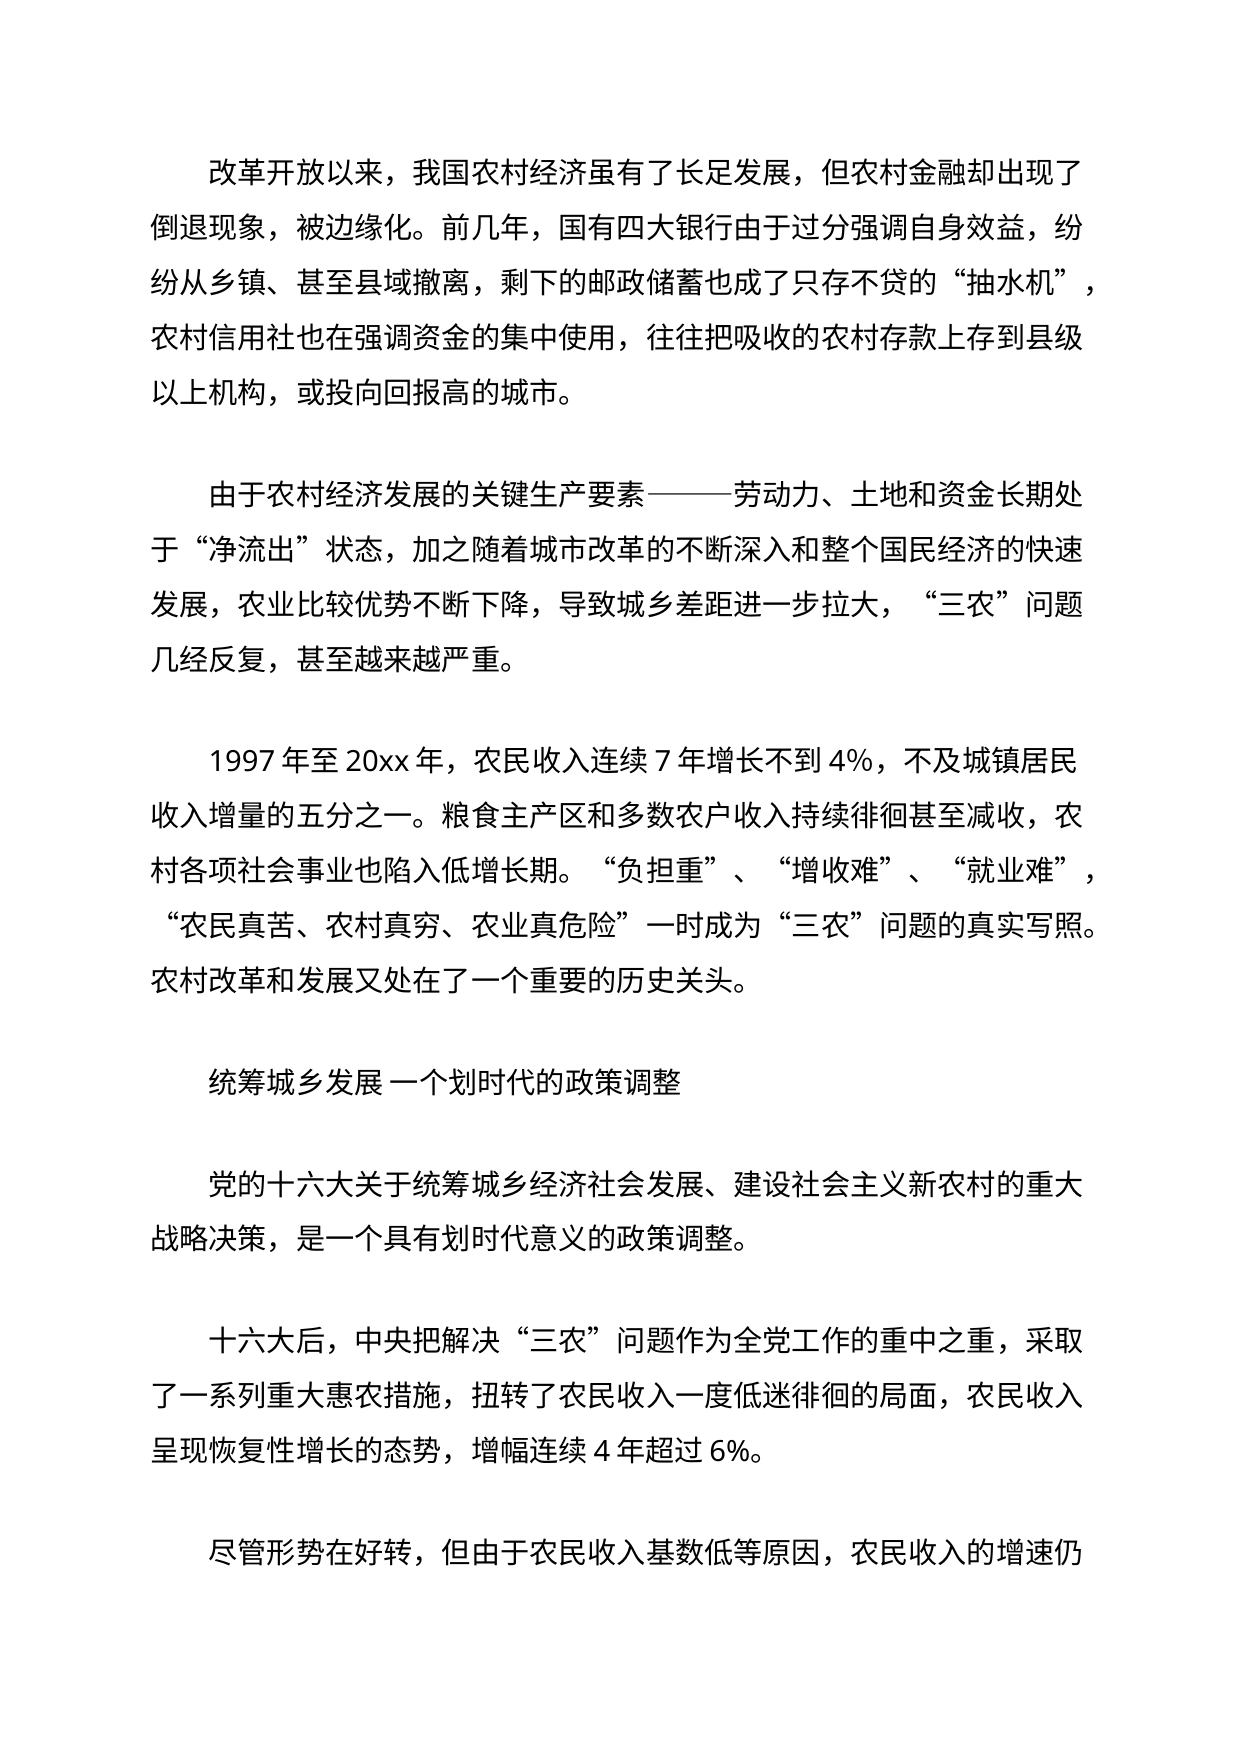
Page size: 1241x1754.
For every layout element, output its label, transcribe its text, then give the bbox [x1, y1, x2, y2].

text 党的十六大关于统筹城乡经济社会发展、建设社会主义新农村的重大战略决策，是一个具有划时代意义的政策调整。 [150, 1161, 1090, 1258]
text 1997年至20xx年，农民收入连续7年增长不到4％，不及城镇居民收入增量的五分之一。粮食主产区和多数农户收入持续徘徊甚至减收，农村各项社会事业也陷入低增长期。“负担重”、“增收难”、“就业难”，“农民真苦、农村真穷、农业真危险”一时成为“三农”问题的真实写照。农村改革和发展又处在了一个重要的历史关头。 [150, 738, 1090, 1000]
text 统筹城乡发展 一个划时代的政策调整 [150, 1059, 1090, 1102]
text 十六大后，中央把解决“三农”问题作为全党工作的重中之重，采取了一系列重大惠农措施，扭转了农民收入一度低迷徘徊的局面，农民收入呈现恢复性增长的态势，增幅连续4年超过6%。 [150, 1318, 1090, 1470]
text 由于农村经济发展的关键生产要素———劳动力、土地和资金长期处于“净流出”状态，加之随着城市改革的不断深入和整个国民经济的快速发展，农业比较优势不断下降，导致城乡差距进一步拉大，“三农”问题几经反复，甚至越来越严重。 [150, 471, 1090, 678]
text 改革开放以来，我国农村经济虽有了长足发展，但农村金融却出现了倒退现象，被边缘化。前几年，国有四大银行由于过分强调自身效益，纷纷从乡镇、甚至县域撤离，剩下的邮政储蓄也成了只存不贷的“抽水机”，农村信用社也在强调资金的集中使用，往往把吸收的农村存款上存到县级以上机构，或投向回报高的城市。 [150, 150, 1090, 412]
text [150, 1529, 1090, 1572]
